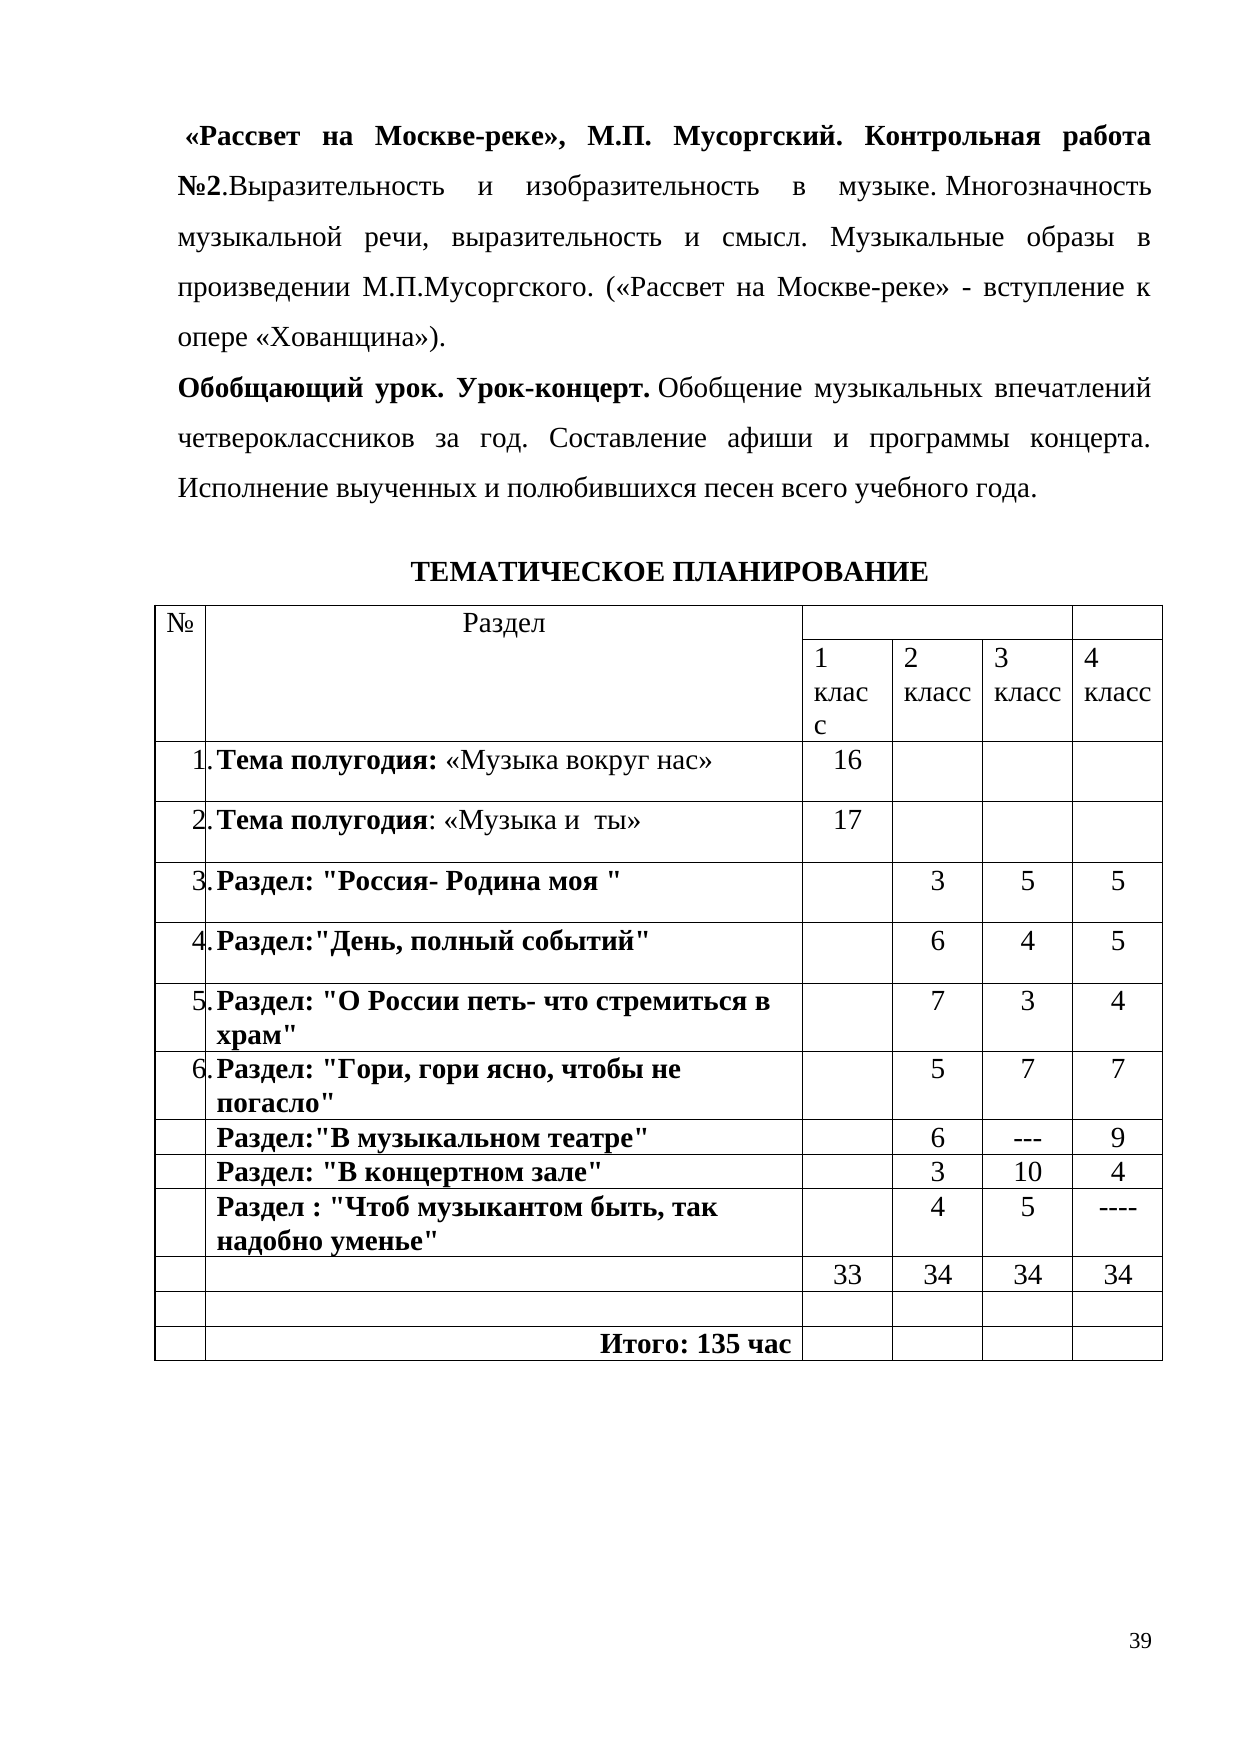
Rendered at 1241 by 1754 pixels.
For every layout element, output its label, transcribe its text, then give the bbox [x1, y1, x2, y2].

table_header [803, 606, 1072, 639]
text Обобщающий урок. Урок-концерт. Обобщение музыкальных впечатлений четвероклассников за год. Составление афиши и программы концерта. Исполнение выученных и полюбившихся песен всего учебного года. [177, 370, 1152, 504]
table_cell [893, 1292, 982, 1326]
table_cell [156, 1120, 205, 1153]
table_cell 4 [893, 1189, 982, 1256]
table_cell Раздел: "Гори, гори ясно, чтобы не погасло" [206, 1052, 802, 1119]
table_cell [206, 1292, 802, 1326]
table_cell Раздел: "О России петь- что стремиться в храм" [206, 984, 802, 1051]
table_cell [803, 1052, 892, 1119]
table_cell 3 [893, 1155, 982, 1188]
table_cell 3 [893, 863, 982, 922]
table_cell 6 [893, 923, 982, 982]
table_cell Раздел : "Чтоб музыкантом быть, так надобно уменье" [206, 1189, 802, 1256]
table_cell [156, 1292, 205, 1326]
table_cell 34 [983, 1257, 1072, 1291]
table_cell [893, 802, 982, 862]
table_cell Раздел: "В концертном зале" [206, 1155, 802, 1188]
table_cell [983, 742, 1072, 801]
table_cell 3 [983, 984, 1072, 1051]
list Тематическое планирование [188, 554, 1152, 588]
table_cell Тема полугодия: «Музыка вокруг нас» [206, 742, 802, 801]
table_cell [983, 1292, 1072, 1326]
table_cell [1073, 1327, 1162, 1360]
table_cell [156, 1052, 205, 1119]
table_cell 9 [1073, 1120, 1162, 1153]
table_cell --- [983, 1120, 1072, 1153]
table_cell [156, 1155, 205, 1188]
table_cell [803, 1327, 892, 1360]
table_cell [893, 1327, 982, 1360]
table_cell [803, 863, 892, 922]
table_cell [1073, 802, 1162, 862]
table_cell [156, 863, 205, 922]
table_header № [156, 606, 205, 741]
table_cell [803, 1155, 892, 1188]
table_cell Раздел:"В музыкальном театре" [206, 1120, 802, 1153]
table_cell [156, 1327, 205, 1360]
table_cell 34 [1073, 1257, 1162, 1291]
table_cell 7 [983, 1052, 1072, 1119]
table_cell 17 [803, 802, 892, 862]
table_cell [156, 1257, 205, 1291]
table_cell 2 класс [893, 640, 982, 741]
table_cell [156, 742, 205, 801]
table_cell 3 класс [983, 640, 1072, 741]
table_cell [156, 923, 205, 982]
table_cell 33 [803, 1257, 892, 1291]
table_cell 16 [803, 742, 892, 801]
table_header [1073, 606, 1162, 639]
table_cell [803, 1292, 892, 1326]
table_cell [1073, 742, 1162, 801]
table_cell Итого: 135 час [206, 1327, 802, 1360]
table_cell [206, 1257, 802, 1291]
table_cell Раздел:"День, полный событий" [206, 923, 802, 982]
table_cell 5 [1073, 923, 1162, 982]
table_cell 5 [1073, 863, 1162, 922]
table_cell 4 [1073, 1155, 1162, 1188]
table_cell [1073, 1292, 1162, 1326]
table_cell 5 [983, 863, 1072, 922]
table_cell 4 [1073, 984, 1162, 1051]
table_cell 5 [983, 1189, 1072, 1256]
table_cell 7 [1073, 1052, 1162, 1119]
table_header Раздел [206, 606, 802, 741]
table_cell [803, 1120, 892, 1153]
table_cell 1 класс [803, 640, 892, 741]
table_cell [983, 802, 1072, 862]
table_cell [983, 1327, 1072, 1360]
table_cell Тема полугодия: «Музыка и ты» [206, 802, 802, 862]
table_cell [156, 1189, 205, 1256]
table_cell [803, 984, 892, 1051]
table_cell [803, 1189, 892, 1256]
text «Рассвет на Москве-реке», М.П. Мусоргский. Контрольная работа №2.Выразительность и изобразительность в музыке. Многозначность музыкальной речи, выразительность и смысл. Музыкальные образы в произведении М.П.Мусоргского. («Рассвет на Москве-реке» - вступление к опере «Хованщина»). [177, 118, 1152, 353]
table_cell 5 [893, 1052, 982, 1119]
table_cell 7 [893, 984, 982, 1051]
table_cell 4 класс [1073, 640, 1162, 741]
table_cell ---- [1073, 1189, 1162, 1256]
table_cell 34 [893, 1257, 982, 1291]
table_cell 4 [983, 923, 1072, 982]
table_cell 6 [893, 1120, 982, 1153]
table_cell [893, 742, 982, 801]
table_cell [156, 802, 205, 862]
table_cell 10 [983, 1155, 1072, 1188]
table_cell [156, 984, 205, 1051]
table_cell [803, 923, 892, 982]
table_cell Раздел: "Россия- Родина моя " [206, 863, 802, 922]
